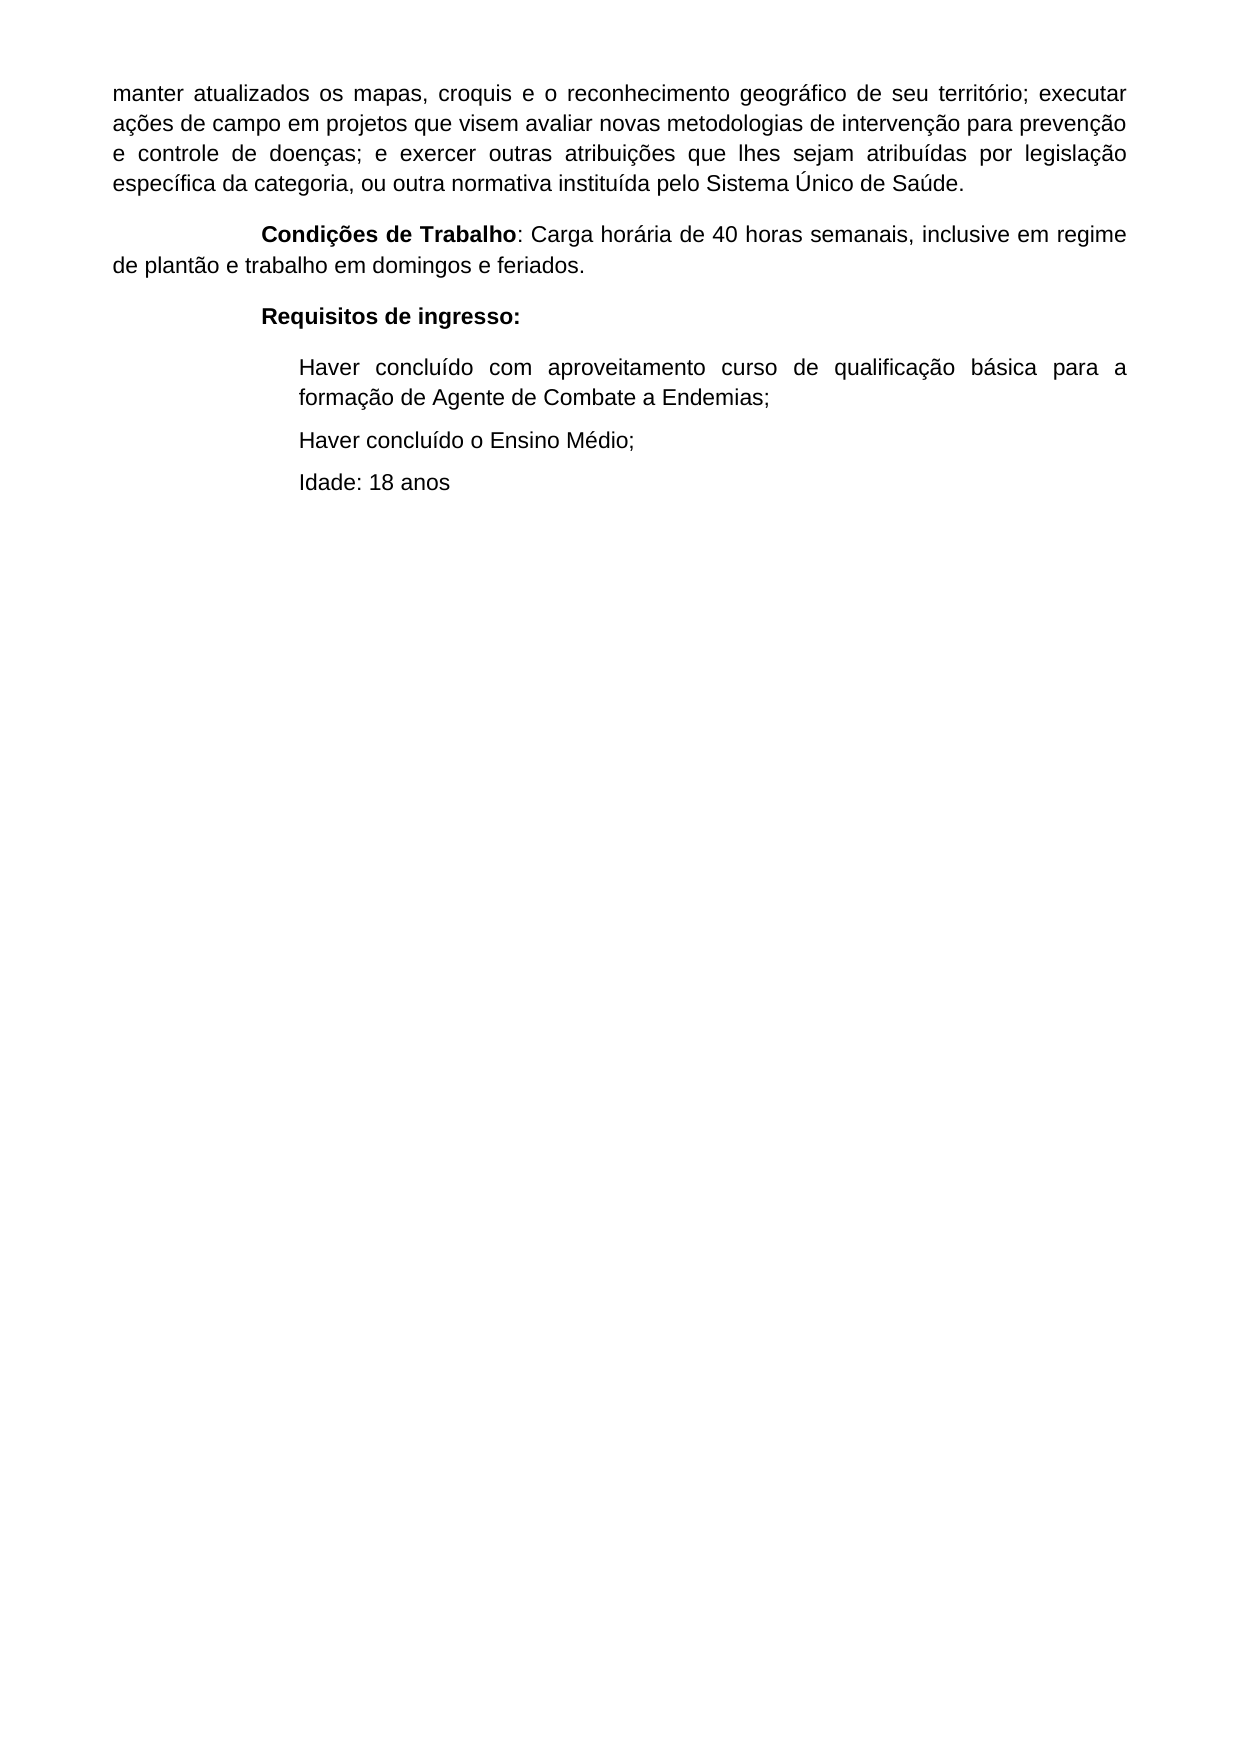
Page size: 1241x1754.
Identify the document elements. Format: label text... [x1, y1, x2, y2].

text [112, 80, 1128, 197]
text Requisitos de ingresso: [112, 303, 1128, 329]
text Condições de Trabalho: Carga horária de 40 horas semanais, inclusive em regime de plantão e trabalho em domingos e feriados. [112, 221, 1128, 278]
list Haver concluído o Ensino Médio; [261, 427, 1128, 453]
list Idade: 18 anos [261, 469, 1128, 496]
list Haver concluído com aproveitamento curso de qualificação básica para a formação de Agente de Combate a Endemias; [261, 354, 1128, 410]
